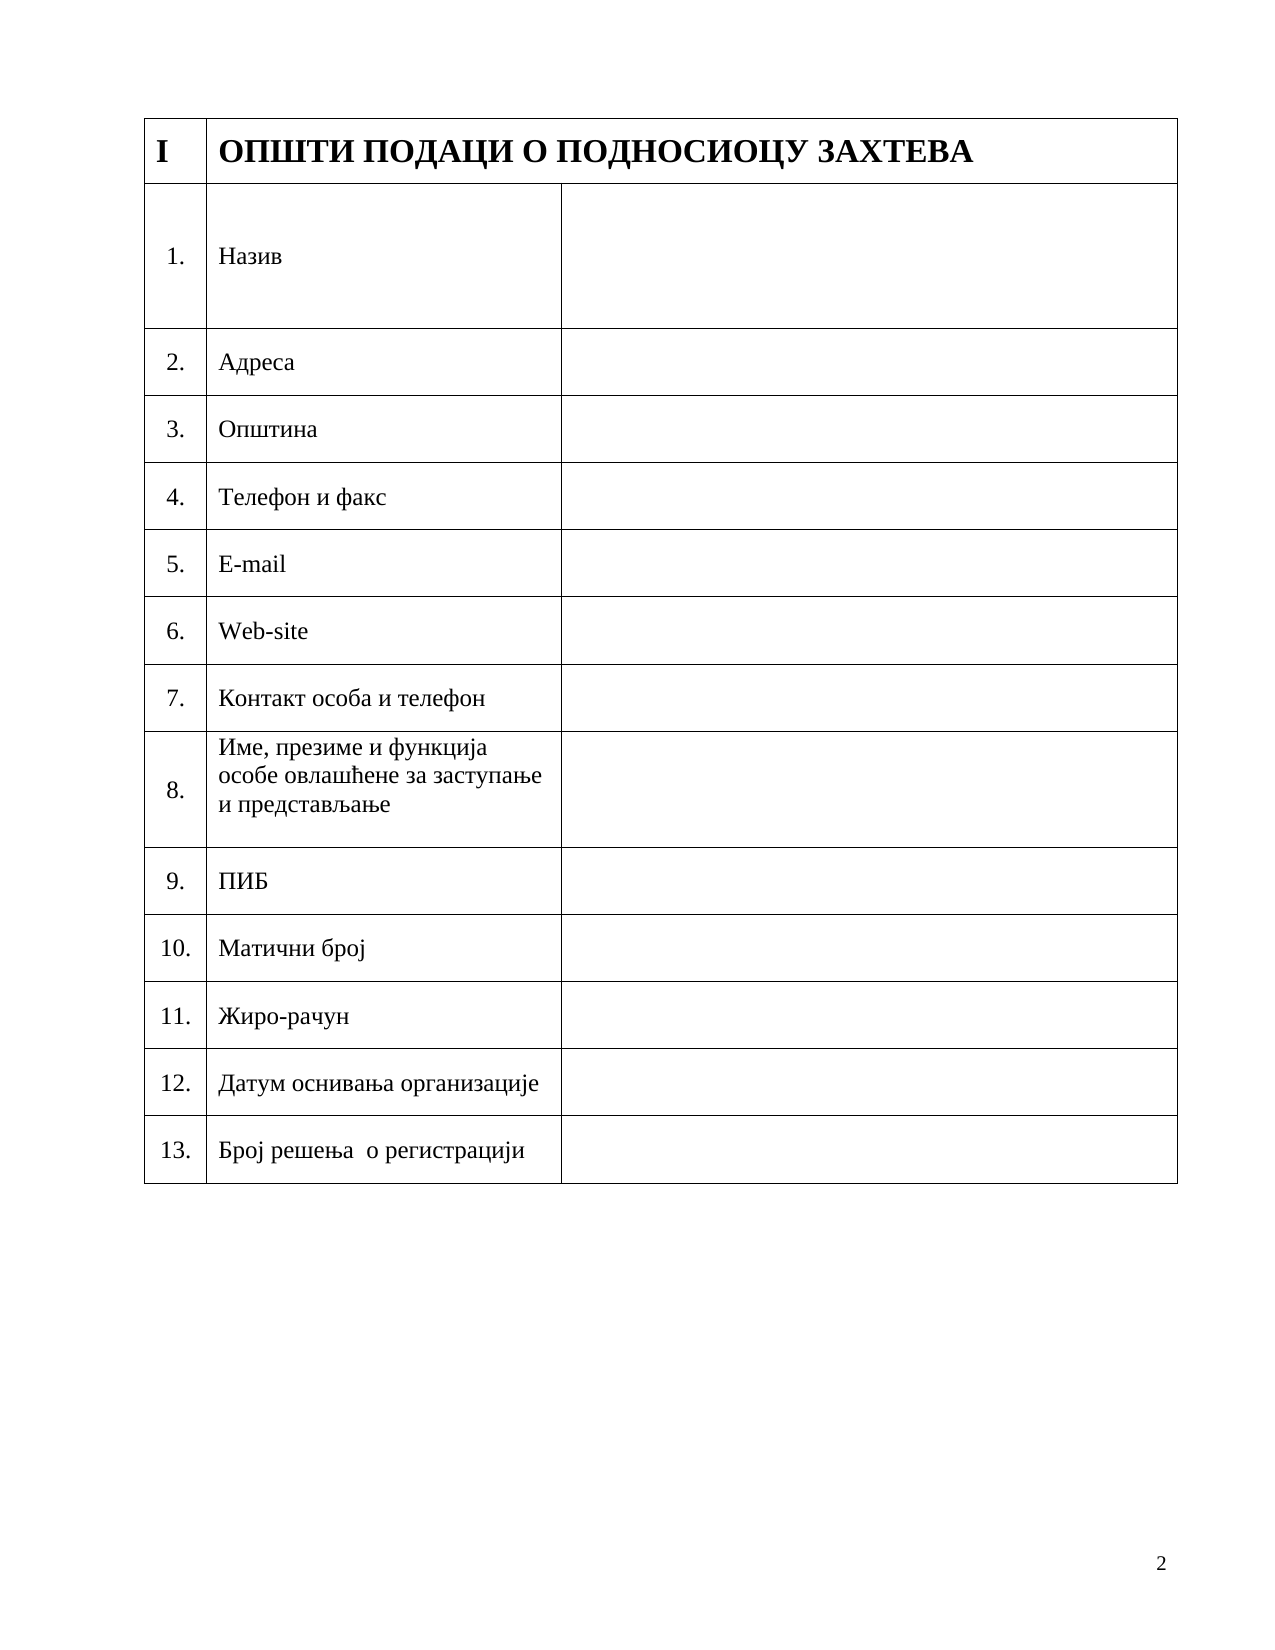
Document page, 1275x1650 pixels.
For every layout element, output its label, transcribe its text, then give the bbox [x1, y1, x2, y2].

table_cell 10. [145, 915, 206, 981]
table_cell 2. [145, 329, 206, 395]
table_cell Wеb-site [207, 597, 561, 663]
table_cell [562, 848, 1177, 914]
table_header ОПШТИ ПОДАЦИ О ПОДНОСИОЦУ ЗАХТЕВА [207, 119, 1177, 183]
table_cell [562, 665, 1177, 731]
table_header I [145, 119, 206, 183]
table_cell 6. [145, 597, 206, 663]
table_cell [562, 329, 1177, 395]
table_cell Матични број [207, 915, 561, 981]
table_cell Назив [207, 184, 561, 327]
table_cell Број решења о регистрацији [207, 1116, 561, 1183]
table_cell [562, 597, 1177, 663]
table_cell [562, 1049, 1177, 1115]
table_cell 13. [145, 1116, 206, 1183]
table_cell 11. [145, 982, 206, 1048]
table_cell [562, 396, 1177, 462]
table_cell Телефон и факс [207, 463, 561, 529]
table_cell Општина [207, 396, 561, 462]
table_cell Е-mail [207, 530, 561, 596]
table_cell Адреса [207, 329, 561, 395]
table_cell Жиро-рачун [207, 982, 561, 1048]
table_cell Датум оснивања организације [207, 1049, 561, 1115]
table_cell 1. [145, 184, 206, 327]
table_cell [562, 463, 1177, 529]
table_cell 9. [145, 848, 206, 914]
table_cell 8. [145, 732, 206, 847]
table_cell [562, 184, 1177, 327]
table_cell ПИБ [207, 848, 561, 914]
table_cell [562, 982, 1177, 1048]
table_cell Контакт особа и телефон [207, 665, 561, 731]
table_cell [562, 1116, 1177, 1183]
table_cell 4. [145, 463, 206, 529]
table_cell 7. [145, 665, 206, 731]
table_cell 12. [145, 1049, 206, 1115]
table_cell [562, 915, 1177, 981]
table_cell 5. [145, 530, 206, 596]
table_cell [562, 732, 1177, 847]
table_cell [562, 530, 1177, 596]
table_cell 3. [145, 396, 206, 462]
table_cell Име, презиме и функција особе овлашћене за заступање и представљање [207, 732, 561, 847]
